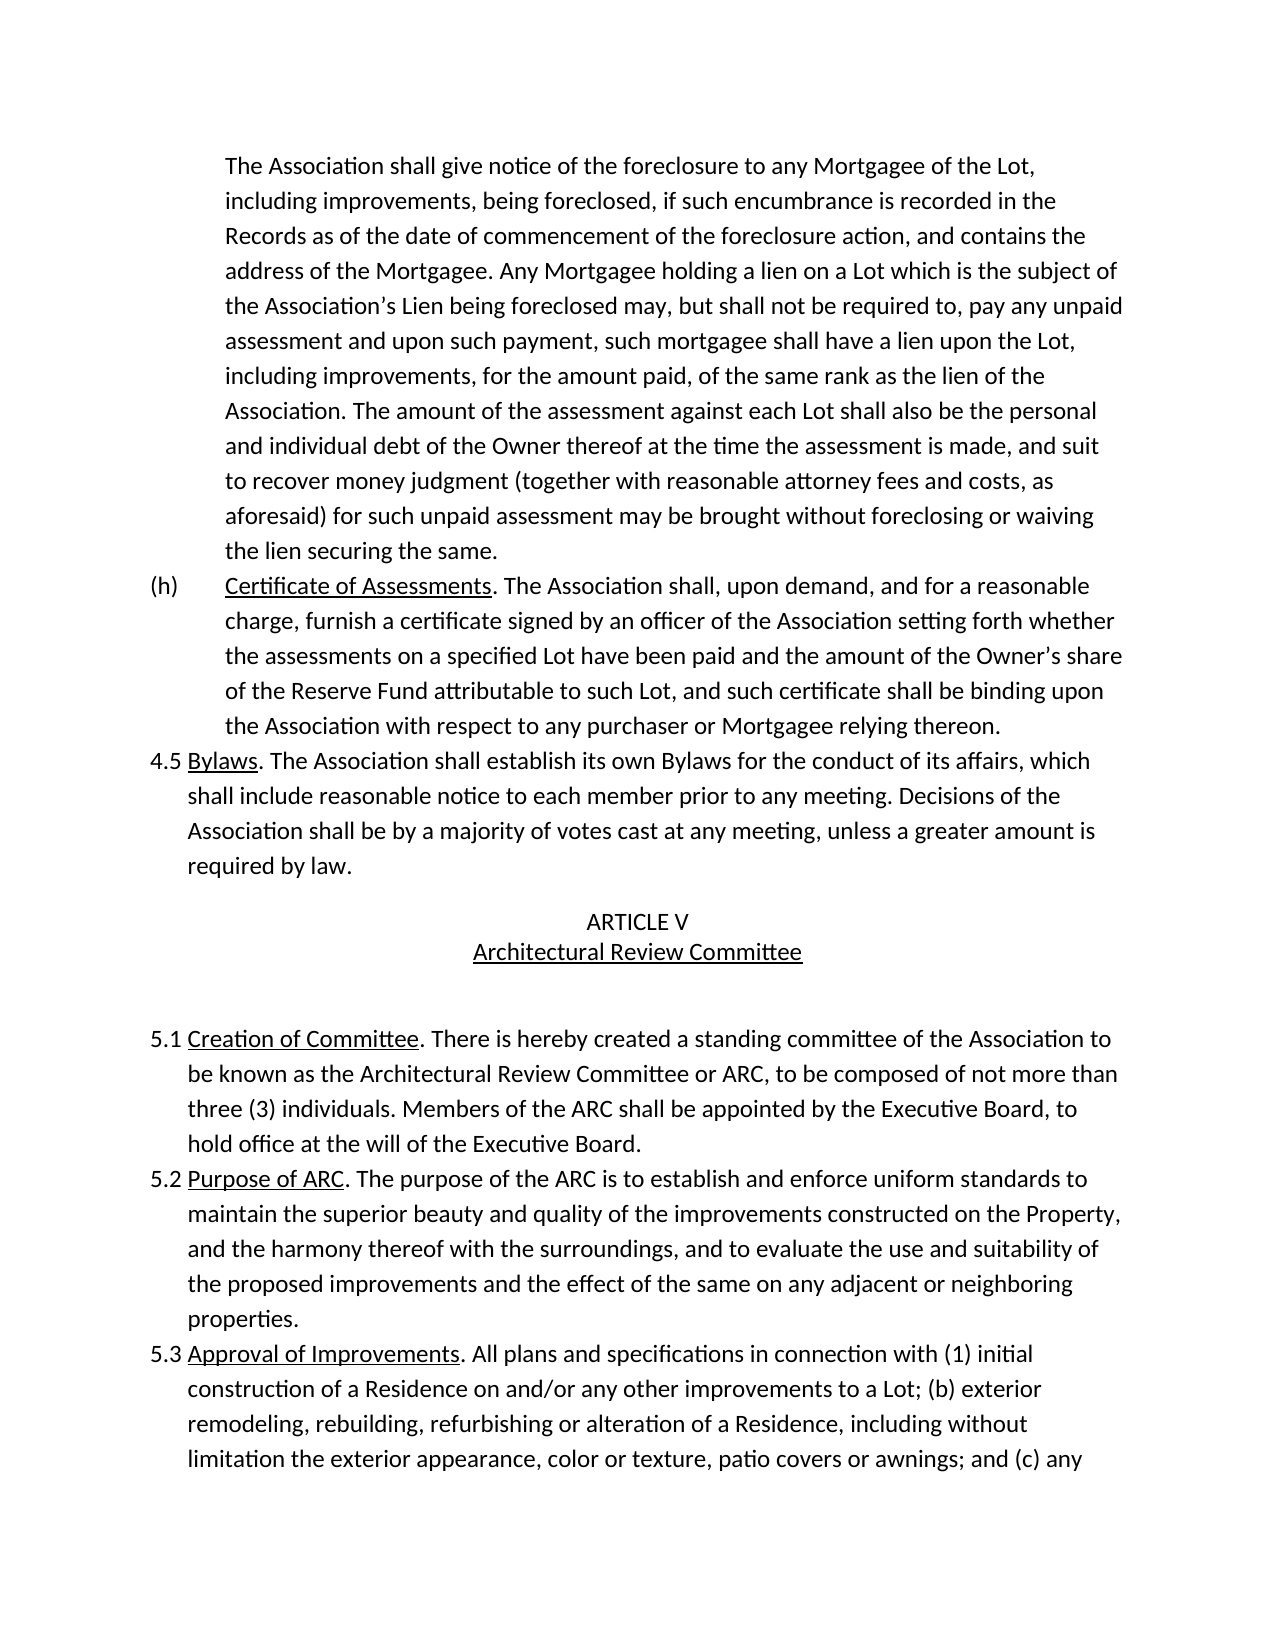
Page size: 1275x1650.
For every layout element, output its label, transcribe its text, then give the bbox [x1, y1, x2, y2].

list Purpose of ARC. The purpose of the ARC is to establish and enforce uniform standards to maintain the superior beauty and quality of the improvements constructed on the Property, and the harmony thereof with the surroundings, and to evaluate the use and suitability of the proposed improvements and the effect of the same on any adjacent or neighboring properties. [150, 1163, 1125, 1333]
list Creation of Committee. There is hereby created a standing committee of the Association to be known as the Architectural Review Committee or ARC, to be composed of not more than three (3) individuals. Members of the ARC shall be appointed by the Executive Board, to hold office at the will of the Executive Board. [150, 1023, 1125, 1158]
text ARTICLE V [150, 906, 1125, 936]
list Bylaws. The Association shall establish its own Bylaws for the conduct of its affairs, which shall include reasonable notice to each member prior to any meeting. Decisions of the Association shall be by a majority of votes cast at any meeting, unless a greater amount is required by law. [150, 745, 1125, 881]
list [150, 1338, 1125, 1473]
list Certificate of Assessments. The Association shall, upon demand, and for a reasonable charge, furnish a certificate signed by an officer of the Association setting forth whether the assessments on a specified Lot have been paid and the amount of the Owner’s share of the Reserve Fund attributable to such Lot, and such certificate shall be binding upon the Association with respect to any purchaser or Mortgagee relying thereon. [150, 570, 1125, 741]
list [150, 150, 1125, 566]
text Architectural Review Committee [150, 936, 1125, 967]
